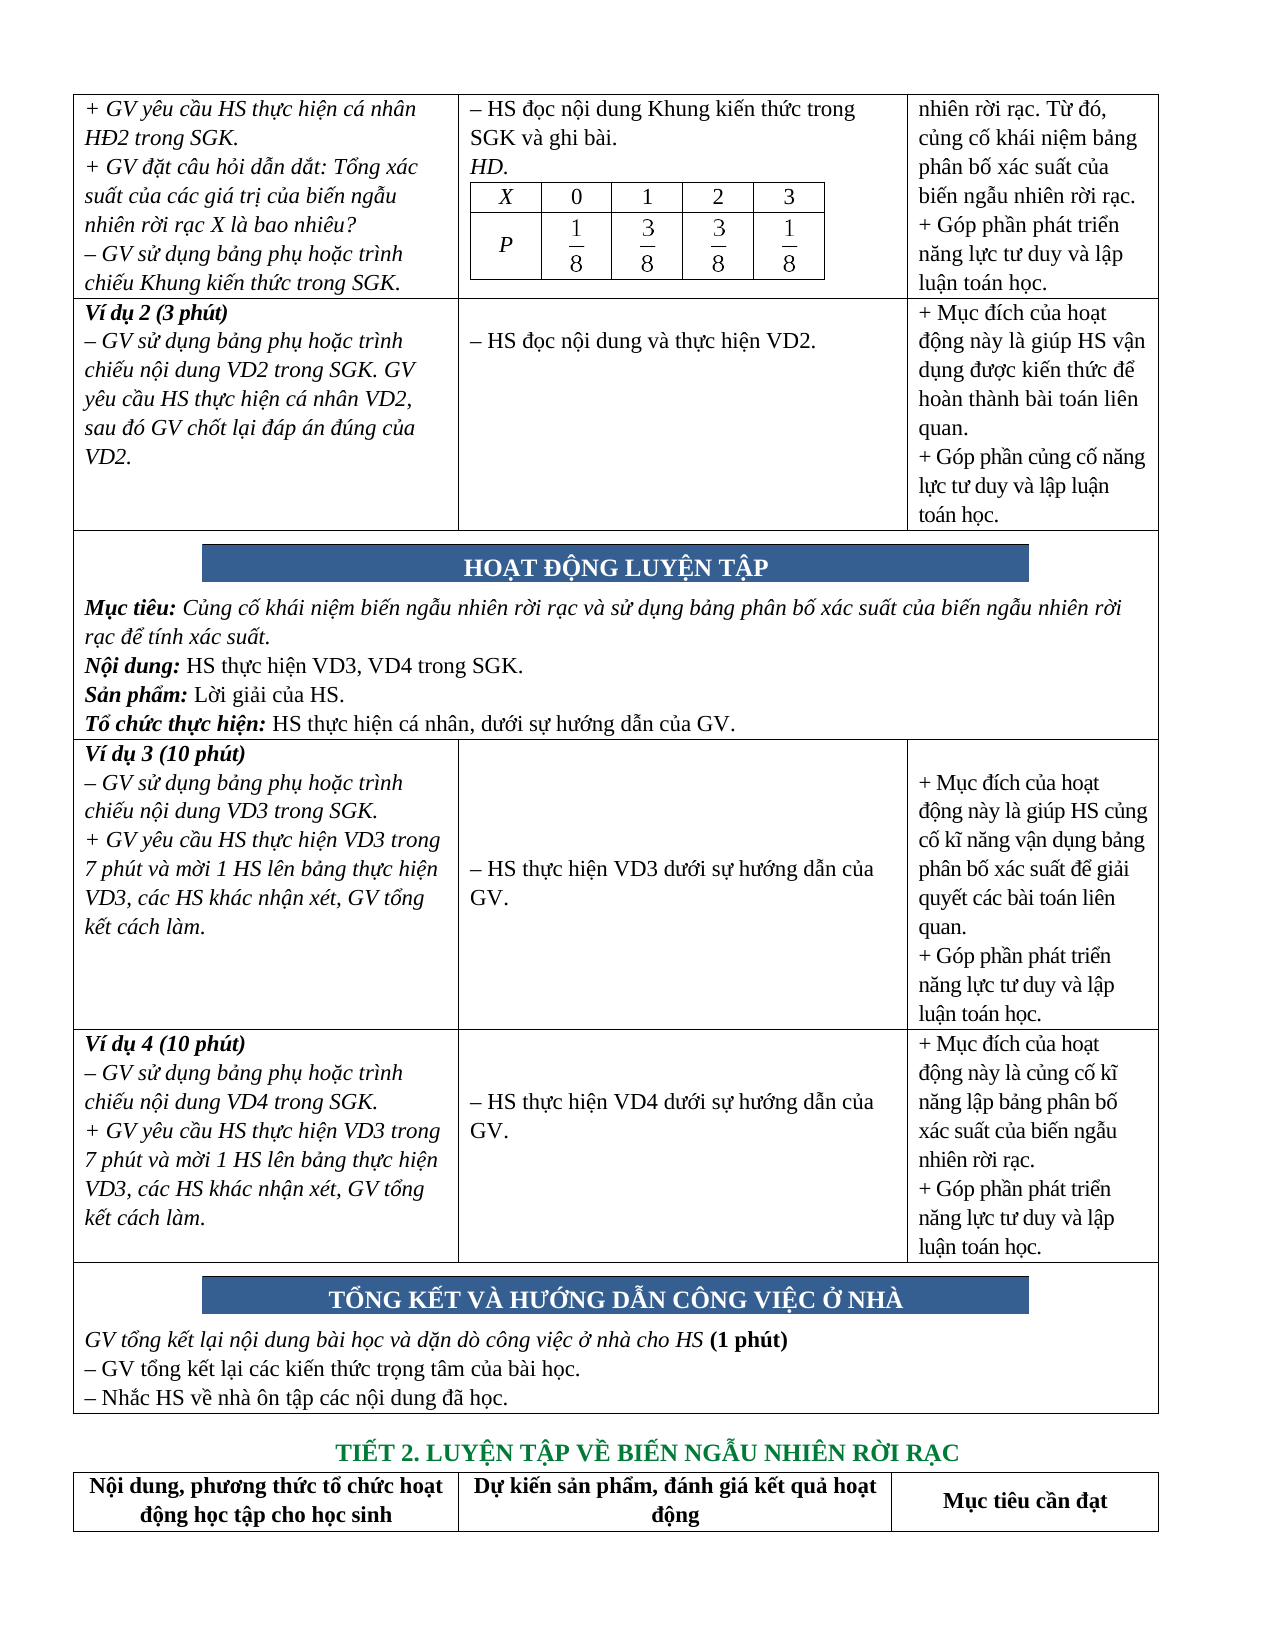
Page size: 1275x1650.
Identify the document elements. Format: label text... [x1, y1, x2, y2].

table_cell + Mục đích của hoạt động này là giúp HS củng cố kĩ năng vận dụng bảng phân bố xác suất để giải quyết các bài toán liên quan. + Góp phần phát triển năng lực tư duy và lập luận toán học. [908, 740, 1158, 1029]
table_cell HOẠT ĐỘNG LUYỆN TẬP Mục tiêu: Củng cố khái niệm biến ngẫu nhiên rời rạc và sử dụng bảng phân bố xác suất của biến ngẫu nhiên rời rạc để tính xác suất. Nội dung: HS thực hiện VD3, VD4 trong SGK. Sản phẩm: Lời giải của HS. Tổ chức thực hiện: HS thực hiện cá nhân, dưới sự hướng dẫn của GV. [74, 531, 1158, 739]
table_header Dự kiến sản phẩm, đánh giá kết quả hoạt động [459, 1473, 891, 1531]
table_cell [74, 95, 458, 297]
table_cell Ví dụ 4 (10 phút) – GV sử dụng bảng phụ hoặc trình chiếu nội dung VD4 trong SGK. + GV yêu cầu HS thực hiện VD3 trong 7 phút và mời 1 HS lên bảng thực hiện VD3, các HS khác nhận xét, GV tổng kết cách làm. [74, 1030, 458, 1262]
table_cell + Mục đích của hoạt động này là củng cố kĩ năng lập bảng phân bố xác suất của biến ngẫu nhiên rời rạc. + Góp phần phát triển năng lực tư duy và lập luận toán học. [908, 1030, 1158, 1262]
table_header Nội dung, phương thức tổ chức hoạt động học tập cho học sinh [74, 1473, 458, 1531]
table_cell – HS thực hiện VD4 dưới sự hướng dẫn của GV. [459, 1030, 907, 1262]
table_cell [908, 95, 1158, 297]
table_cell Ví dụ 3 (10 phút) – GV sử dụng bảng phụ hoặc trình chiếu nội dung VD3 trong SGK. + GV yêu cầu HS thực hiện VD3 trong 7 phút và mời 1 HS lên bảng thực hiện VD3, các HS khác nhận xét, GV tổng kết cách làm. [74, 740, 458, 1029]
table_cell + Mục đích của hoạt động này là giúp HS vận dụng được kiến thức để hoàn thành bài toán liên quan. + Góp phần củng cố năng lực tư duy và lập luận toán học. [908, 299, 1158, 530]
table_cell – HS đọc nội dung và thực hiện VD2. [459, 299, 907, 530]
table_cell TỔNG KẾT VÀ HƯỚNG DẪN CÔNG VIỆC Ở NHÀ GV tổng kết lại nội dung bài học và dặn dò công việc ở nhà cho HS (1 phút) – GV tổng kết lại các kiến thức trọng tâm của bài học. – Nhắc HS về nhà ôn tập các nội dung đã học. [74, 1263, 1158, 1412]
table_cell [459, 95, 907, 297]
table_cell – HS thực hiện VD3 dưới sự hướng dẫn của GV. [459, 740, 907, 1029]
subtitle TIẾT 2. LUYỆN TẬP VỀ BIẾN NGẪU NHIÊN RỜI RẠC [114, 1438, 1181, 1467]
table_header Mục tiêu cần đạt [892, 1473, 1158, 1531]
table_cell Ví dụ 2 (3 phút) – GV sử dụng bảng phụ hoặc trình chiếu nội dung VD2 trong SGK. GV yêu cầu HS thực hiện cá nhân VD2, sau đó GV chốt lại đáp án đúng của VD2. [74, 299, 458, 530]
